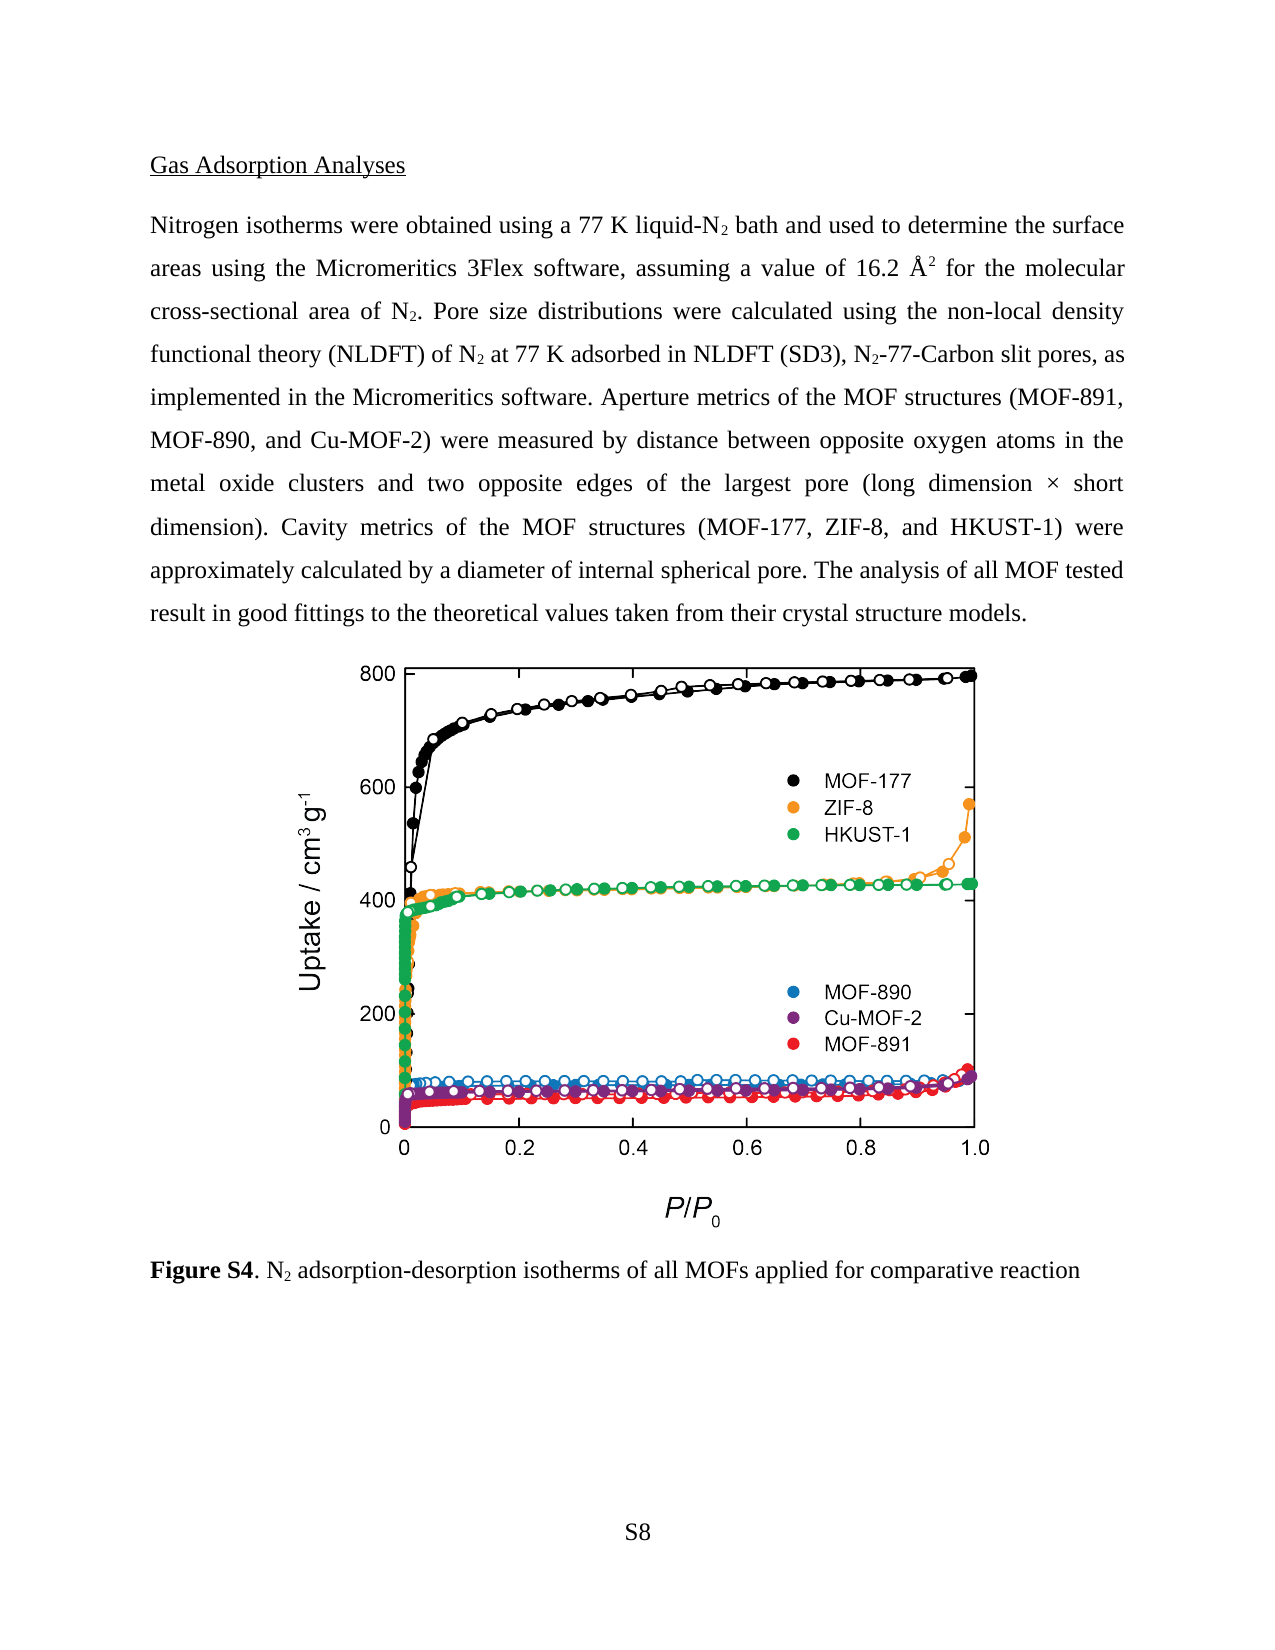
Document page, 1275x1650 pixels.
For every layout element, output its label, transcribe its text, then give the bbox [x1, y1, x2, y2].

picture [285, 657, 990, 1237]
text Nitrogen isotherms were obtained using a 77 K liquid-N2 bath and used to determine the surface areas using the Micromeritics 3Flex software, assuming a value of 16.2 Å2 for the molecular cross-sectional area of N2. Pore size distributions were calculated using the non-local density functional theory (NLDFT) of N2 at 77 K adsorbed in NLDFT (SD3), N2-77-Carbon slit pores, as implemented in the Micromeritics software. Aperture metrics of the MOF structures (MOF-891, MOF-890, and Cu-MOF-2) were measured by distance between opposite oxygen atoms in the metal oxide clusters and two opposite edges of the largest pore (long dimension × short dimension). Cavity metrics of the MOF structures (MOF-177, ZIF-8, and HKUST-1) were approximately calculated by a diameter of internal spherical pore. The analysis of all MOF tested result in good fittings to the theoretical values taken from their crystal structure models. [150, 210, 1125, 627]
text Figure S4. N2 adsorption-desorption isotherms of all MOFs applied for comparative reaction [150, 1256, 1125, 1284]
text Gas Adsorption Analyses [150, 150, 1125, 179]
